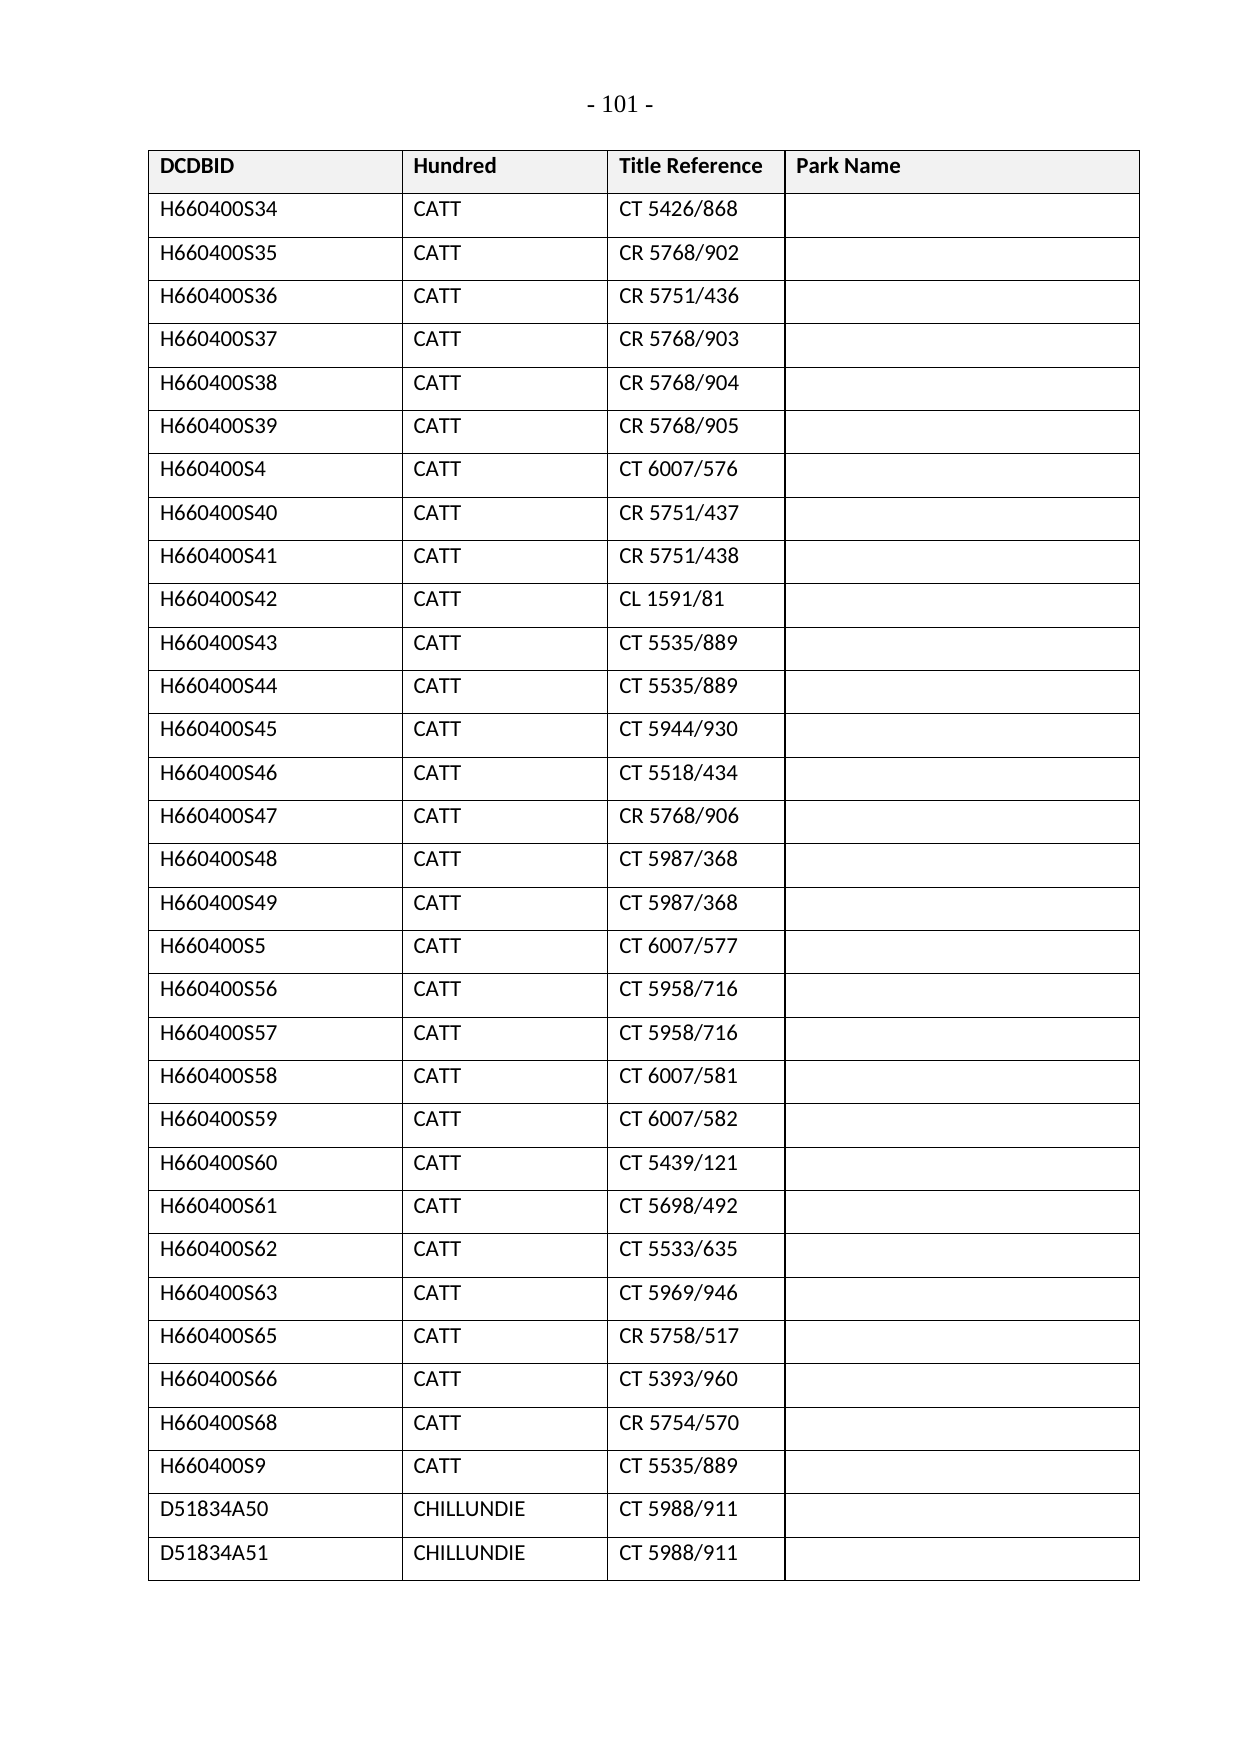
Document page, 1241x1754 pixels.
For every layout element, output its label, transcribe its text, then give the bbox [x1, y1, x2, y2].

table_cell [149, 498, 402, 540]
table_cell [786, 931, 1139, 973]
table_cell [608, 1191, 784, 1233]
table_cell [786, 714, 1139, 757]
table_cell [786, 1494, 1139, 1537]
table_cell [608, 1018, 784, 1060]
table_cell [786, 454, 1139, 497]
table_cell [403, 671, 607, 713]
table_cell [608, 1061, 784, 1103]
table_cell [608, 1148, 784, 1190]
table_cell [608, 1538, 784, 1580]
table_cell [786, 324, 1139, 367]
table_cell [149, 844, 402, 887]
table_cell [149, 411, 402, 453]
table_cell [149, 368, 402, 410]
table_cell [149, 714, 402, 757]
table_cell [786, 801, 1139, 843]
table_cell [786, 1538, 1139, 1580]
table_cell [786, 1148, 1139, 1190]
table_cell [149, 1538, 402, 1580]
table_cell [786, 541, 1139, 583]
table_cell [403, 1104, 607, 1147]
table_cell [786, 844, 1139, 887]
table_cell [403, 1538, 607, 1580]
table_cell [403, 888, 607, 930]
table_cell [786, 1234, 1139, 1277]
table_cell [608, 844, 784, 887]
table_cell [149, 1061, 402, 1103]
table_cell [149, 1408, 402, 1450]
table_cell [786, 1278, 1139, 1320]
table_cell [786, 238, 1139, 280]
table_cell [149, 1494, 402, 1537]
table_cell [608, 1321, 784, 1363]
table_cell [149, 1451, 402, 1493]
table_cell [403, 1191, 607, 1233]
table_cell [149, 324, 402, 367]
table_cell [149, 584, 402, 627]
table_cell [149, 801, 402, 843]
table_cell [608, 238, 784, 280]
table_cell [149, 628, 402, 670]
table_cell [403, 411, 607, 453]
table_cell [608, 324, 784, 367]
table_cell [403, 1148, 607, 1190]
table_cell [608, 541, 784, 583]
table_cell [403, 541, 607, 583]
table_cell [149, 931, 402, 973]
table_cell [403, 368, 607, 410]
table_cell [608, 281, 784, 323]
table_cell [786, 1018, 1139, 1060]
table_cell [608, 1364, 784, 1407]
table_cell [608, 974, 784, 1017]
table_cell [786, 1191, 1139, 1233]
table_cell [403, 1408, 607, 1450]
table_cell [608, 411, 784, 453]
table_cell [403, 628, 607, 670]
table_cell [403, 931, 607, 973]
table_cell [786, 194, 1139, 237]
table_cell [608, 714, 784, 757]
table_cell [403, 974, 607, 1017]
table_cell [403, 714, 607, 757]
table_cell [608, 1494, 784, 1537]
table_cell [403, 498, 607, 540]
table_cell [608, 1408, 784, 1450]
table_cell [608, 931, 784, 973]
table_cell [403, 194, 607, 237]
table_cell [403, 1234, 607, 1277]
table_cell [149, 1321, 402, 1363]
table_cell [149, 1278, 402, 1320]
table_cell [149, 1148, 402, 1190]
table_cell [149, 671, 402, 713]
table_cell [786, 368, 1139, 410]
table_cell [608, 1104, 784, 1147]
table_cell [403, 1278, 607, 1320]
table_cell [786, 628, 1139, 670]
table_header DCDBID [149, 151, 402, 193]
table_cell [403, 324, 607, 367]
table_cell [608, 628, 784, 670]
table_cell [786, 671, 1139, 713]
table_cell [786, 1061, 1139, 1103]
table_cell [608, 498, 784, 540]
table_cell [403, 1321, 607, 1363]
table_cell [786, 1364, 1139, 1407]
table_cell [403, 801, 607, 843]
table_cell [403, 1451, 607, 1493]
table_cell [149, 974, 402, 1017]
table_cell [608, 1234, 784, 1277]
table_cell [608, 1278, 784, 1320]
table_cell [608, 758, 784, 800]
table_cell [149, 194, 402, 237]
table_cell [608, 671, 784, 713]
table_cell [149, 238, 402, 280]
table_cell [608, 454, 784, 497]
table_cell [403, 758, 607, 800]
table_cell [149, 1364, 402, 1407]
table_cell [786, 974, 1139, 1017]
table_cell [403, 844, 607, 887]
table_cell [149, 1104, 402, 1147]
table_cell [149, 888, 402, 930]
table_header Title Reference [608, 151, 784, 193]
table_header Hundred [403, 151, 607, 193]
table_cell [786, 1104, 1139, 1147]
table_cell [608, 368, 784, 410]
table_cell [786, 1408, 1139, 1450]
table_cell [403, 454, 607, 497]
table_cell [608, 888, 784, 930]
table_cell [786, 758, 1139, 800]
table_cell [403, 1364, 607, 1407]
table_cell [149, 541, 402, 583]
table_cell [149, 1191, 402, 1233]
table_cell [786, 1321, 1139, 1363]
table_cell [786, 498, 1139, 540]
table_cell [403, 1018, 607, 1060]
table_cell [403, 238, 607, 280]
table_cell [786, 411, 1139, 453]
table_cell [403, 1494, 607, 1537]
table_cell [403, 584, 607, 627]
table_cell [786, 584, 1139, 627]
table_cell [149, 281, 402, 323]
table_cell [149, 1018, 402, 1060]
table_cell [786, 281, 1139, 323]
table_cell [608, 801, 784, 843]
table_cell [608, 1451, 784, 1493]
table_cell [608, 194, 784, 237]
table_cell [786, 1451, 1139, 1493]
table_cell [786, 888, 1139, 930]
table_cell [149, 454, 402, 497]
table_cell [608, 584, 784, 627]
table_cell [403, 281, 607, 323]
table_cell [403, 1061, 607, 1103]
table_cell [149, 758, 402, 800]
table_header Park Name [786, 151, 1139, 193]
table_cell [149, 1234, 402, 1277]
